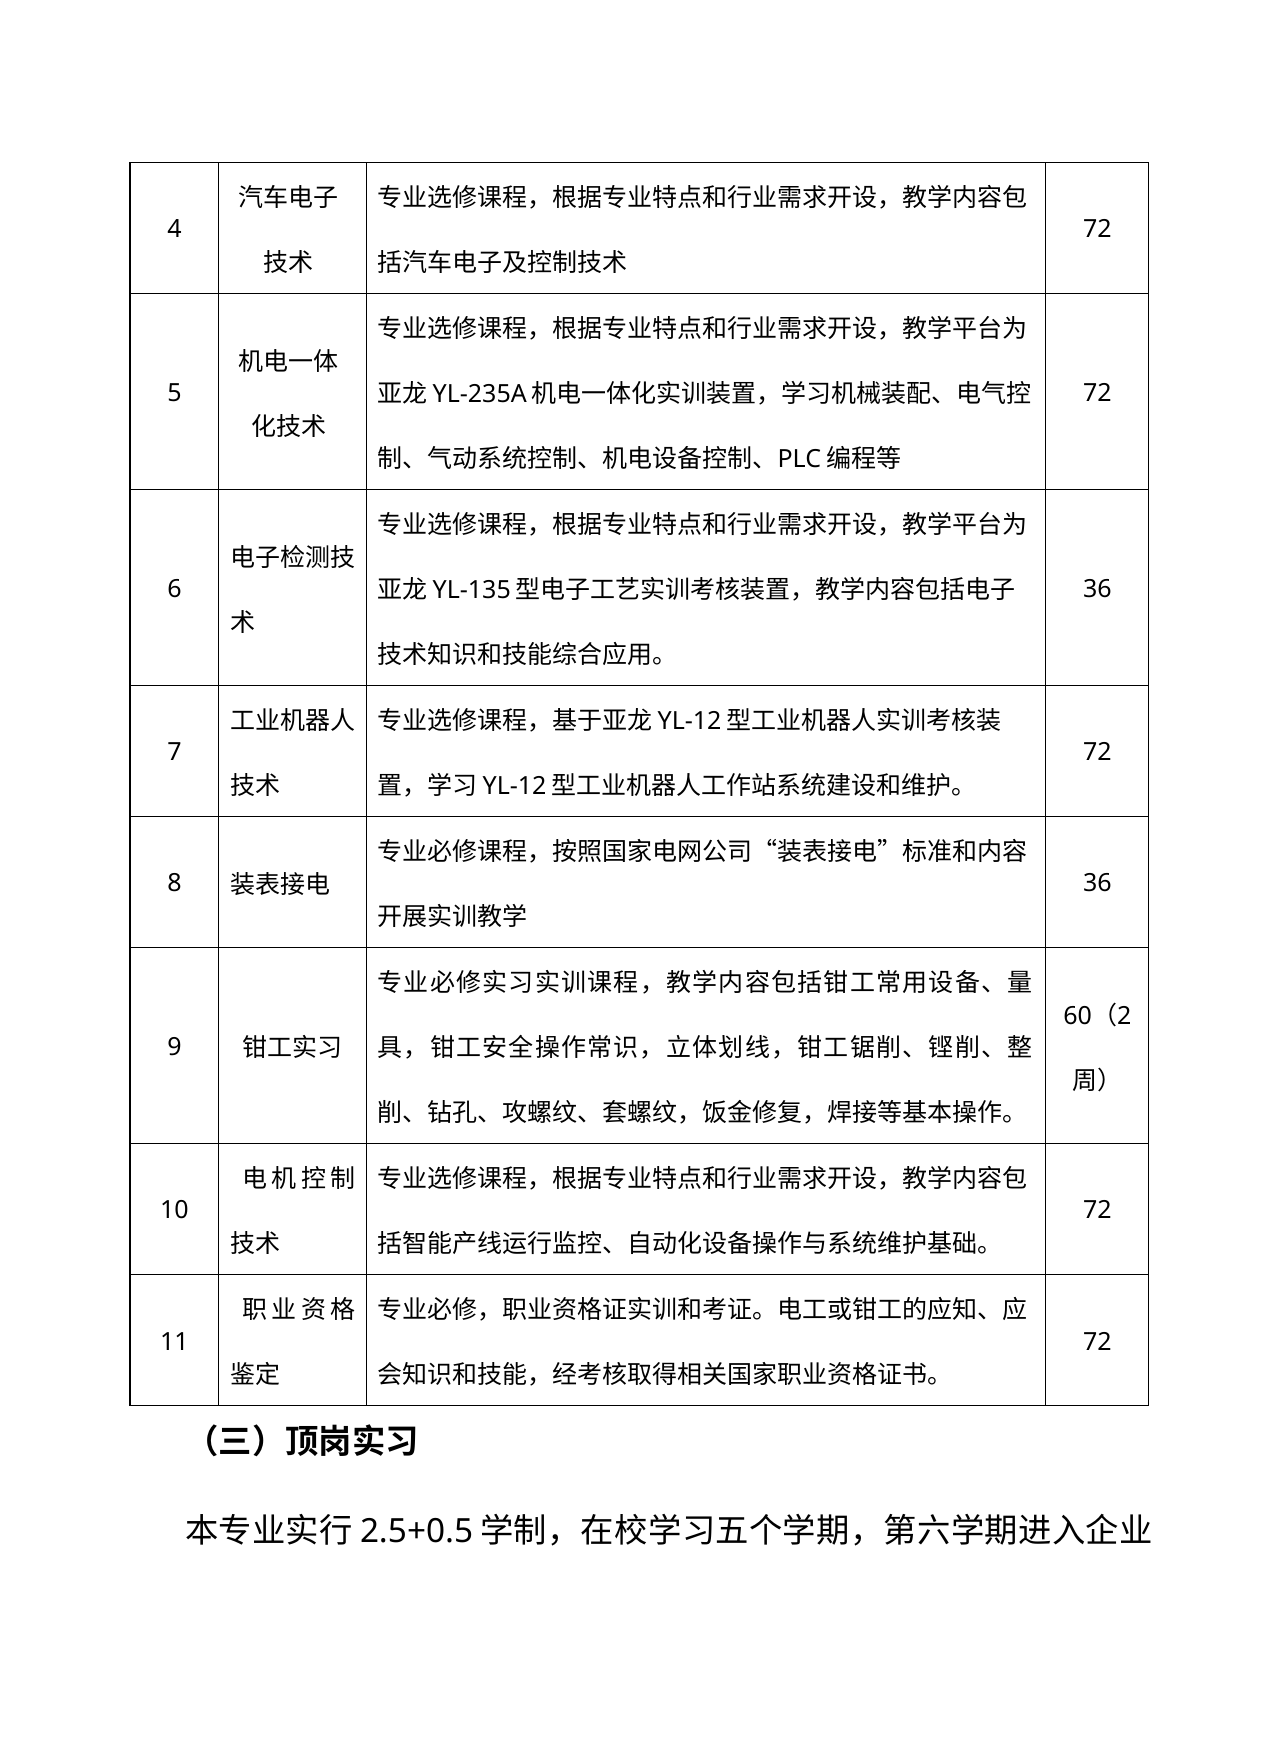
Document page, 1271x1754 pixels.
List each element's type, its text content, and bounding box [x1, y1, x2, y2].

table_cell 7 [131, 686, 218, 816]
table_cell 机电一体化技术 [219, 294, 366, 489]
table_cell 72 [1046, 1275, 1148, 1405]
table_cell 专业选修课程，根据专业特点和行业需求开设，教学平台为亚龙YL-135型电子工艺实训考核装置，教学内容包括电子技术知识和技能综合应用。 [367, 490, 1045, 685]
table_cell 60（2周） [1046, 948, 1148, 1143]
table_cell 36 [1046, 490, 1148, 685]
table_cell 72 [1046, 1144, 1148, 1274]
table_cell 汽车电子技术 [219, 163, 366, 293]
table_cell 72 [1046, 294, 1148, 489]
table_cell 专业必修，职业资格证实训和考证。电工或钳工的应知、应会知识和技能，经考核取得相关国家职业资格证书。 [367, 1275, 1045, 1405]
table_cell 5 [131, 294, 218, 489]
table_cell 72 [1046, 686, 1148, 816]
table_cell 11 [131, 1275, 218, 1405]
table_cell 专业选修课程，根据专业特点和行业需求开设，教学平台为亚龙YL-235A机电一体化实训装置，学习机械装配、电气控制、气动系统控制、机电设备控制、PLC编程等 [367, 294, 1045, 489]
table_cell 专业选修课程，根据专业特点和行业需求开设，教学内容包括智能产线运行监控、自动化设备操作与系统维护基础。 [367, 1144, 1045, 1274]
table_cell 专业必修实习实训课程，教学内容包括钳工常用设备、量具，钳工安全操作常识，立体划线，钳工锯削、铿削、整削、钻孔、攻螺纹、套螺纹，饭金修复，焊接等基本操作。 [367, 948, 1045, 1143]
table_cell 专业必修课程，按照国家电网公司“装表接电”标准和内容开展实训教学 [367, 817, 1045, 947]
table_cell 钳工实习 [219, 948, 366, 1143]
table_cell 10 [131, 1144, 218, 1274]
table_cell 工业机器人技术 [219, 686, 366, 816]
table_cell 装表接电 [219, 817, 366, 947]
table_cell 专业选修课程，根据专业特点和行业需求开设，教学内容包括汽车电子及控制技术 [367, 163, 1045, 293]
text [118, 1495, 1153, 1560]
table_cell 36 [1046, 817, 1148, 947]
table_cell 8 [131, 817, 218, 947]
table_cell 职业资格鉴定 [219, 1275, 366, 1405]
table_cell 专业选修课程，基于亚龙YL-12型工业机器人实训考核装置，学习YL-12型工业机器人工作站系统建设和维护。 [367, 686, 1045, 816]
text （三）顶岗实习 [118, 1406, 1153, 1471]
table_cell 电子检测技术 [219, 490, 366, 685]
table_cell 电机控制技术 [219, 1144, 366, 1274]
table_cell 6 [131, 490, 218, 685]
table_cell 4 [131, 163, 218, 293]
table_cell 72 [1046, 163, 1148, 293]
table_cell 9 [131, 948, 218, 1143]
